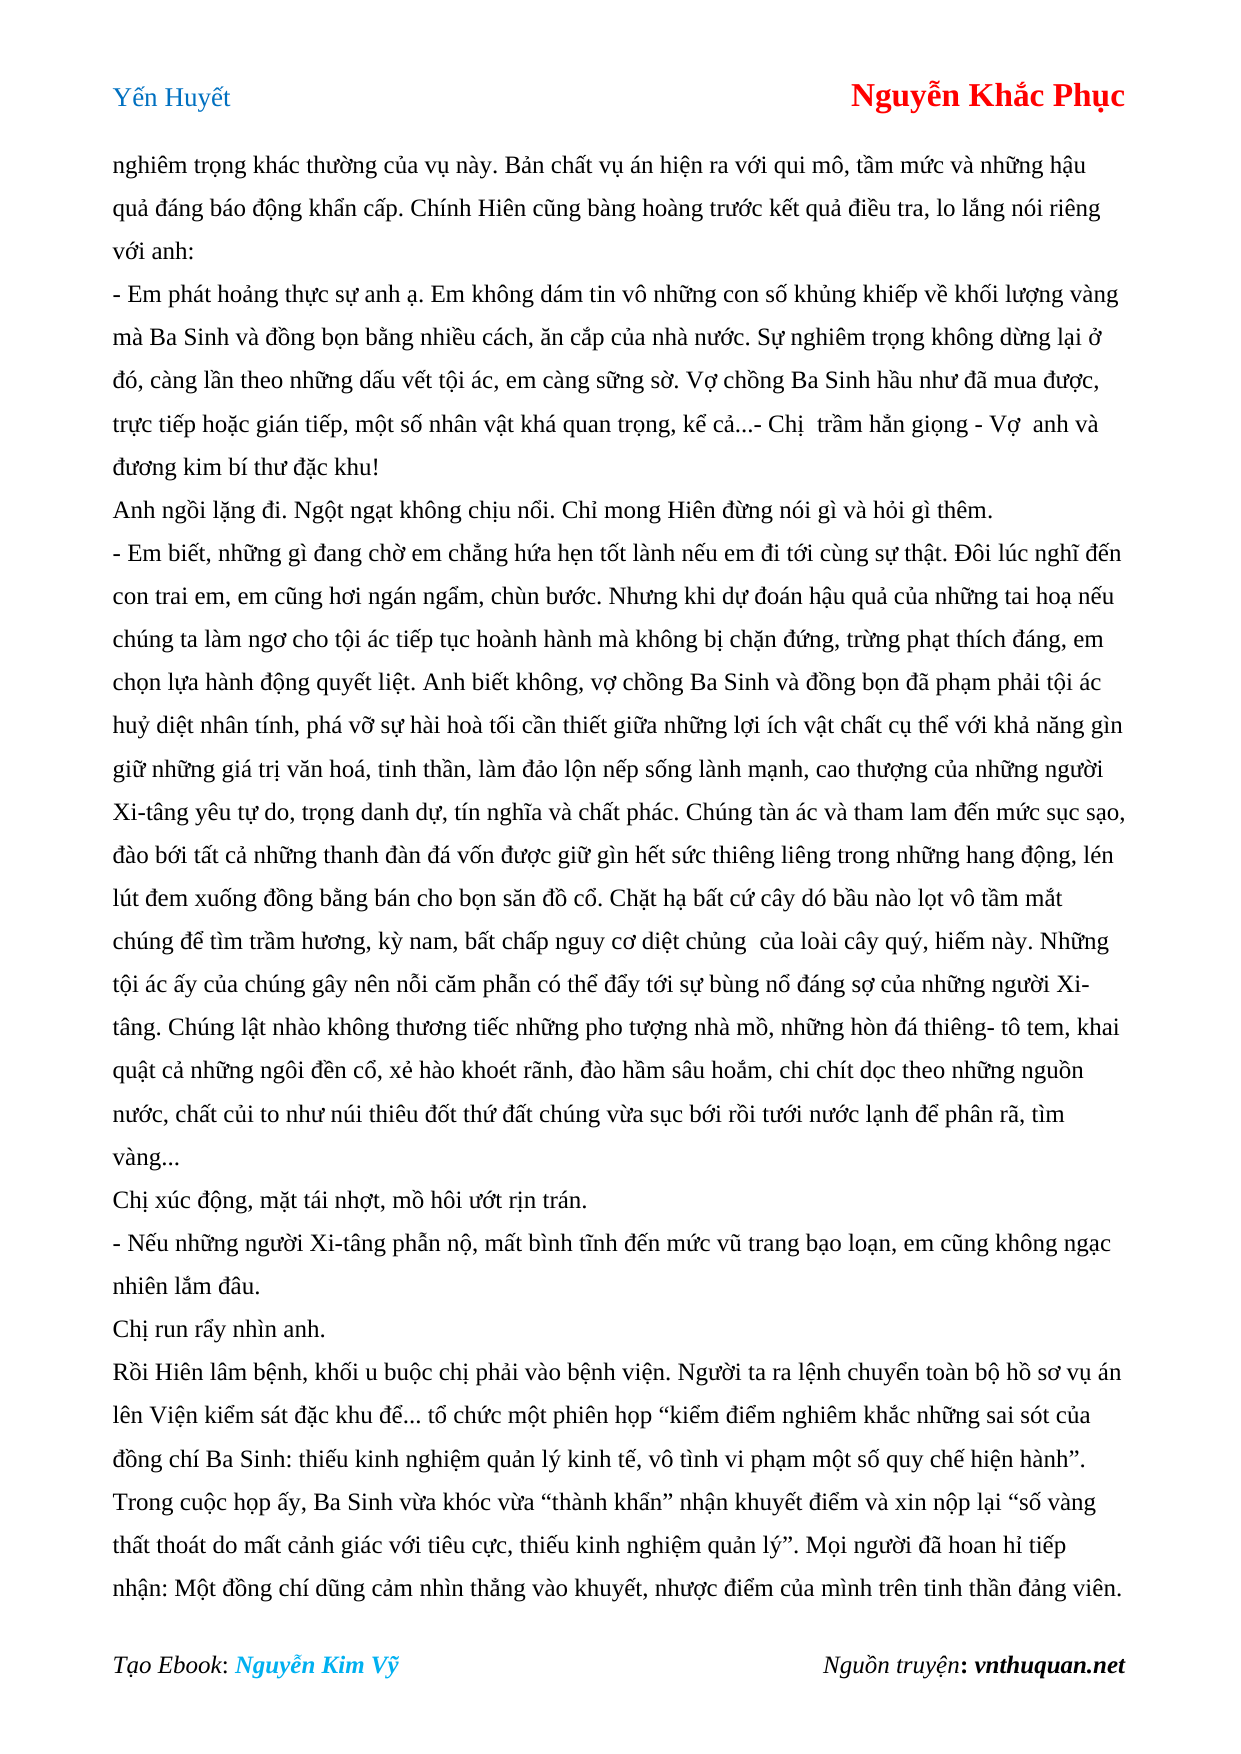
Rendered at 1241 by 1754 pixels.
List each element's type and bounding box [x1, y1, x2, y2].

text [112, 150, 1128, 1602]
